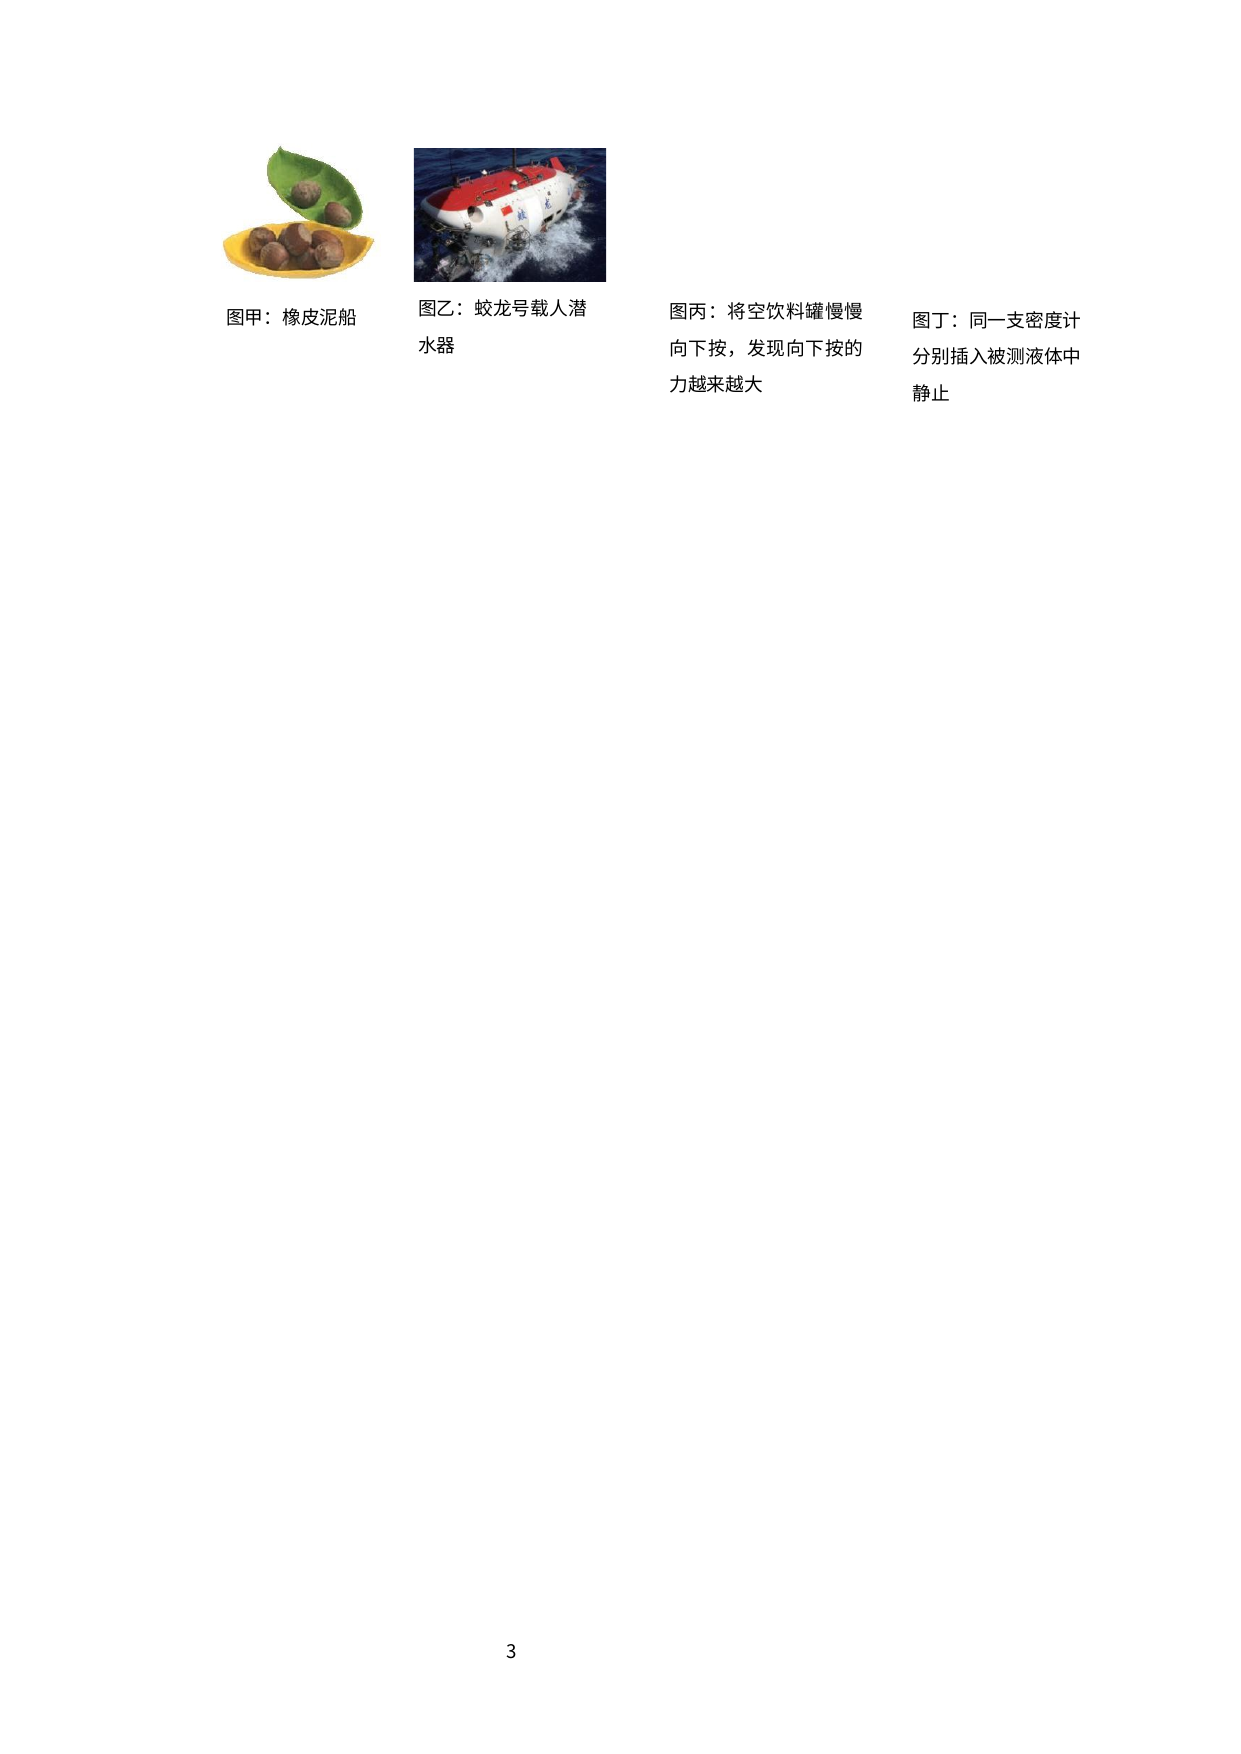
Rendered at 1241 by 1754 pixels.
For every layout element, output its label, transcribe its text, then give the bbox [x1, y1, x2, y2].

text 图甲：橡皮泥船 图乙：蛟龙号载人潜 [226, 294, 608, 330]
text 图丁：同一支密度计分别插入被测液体中静止 [913, 305, 1082, 406]
picture [413, 148, 607, 282]
text 图丙：将空饮料罐慢慢向下按，发现向下按的力越来越大 [669, 297, 864, 397]
picture [220, 143, 382, 282]
text 水器 [418, 331, 608, 358]
